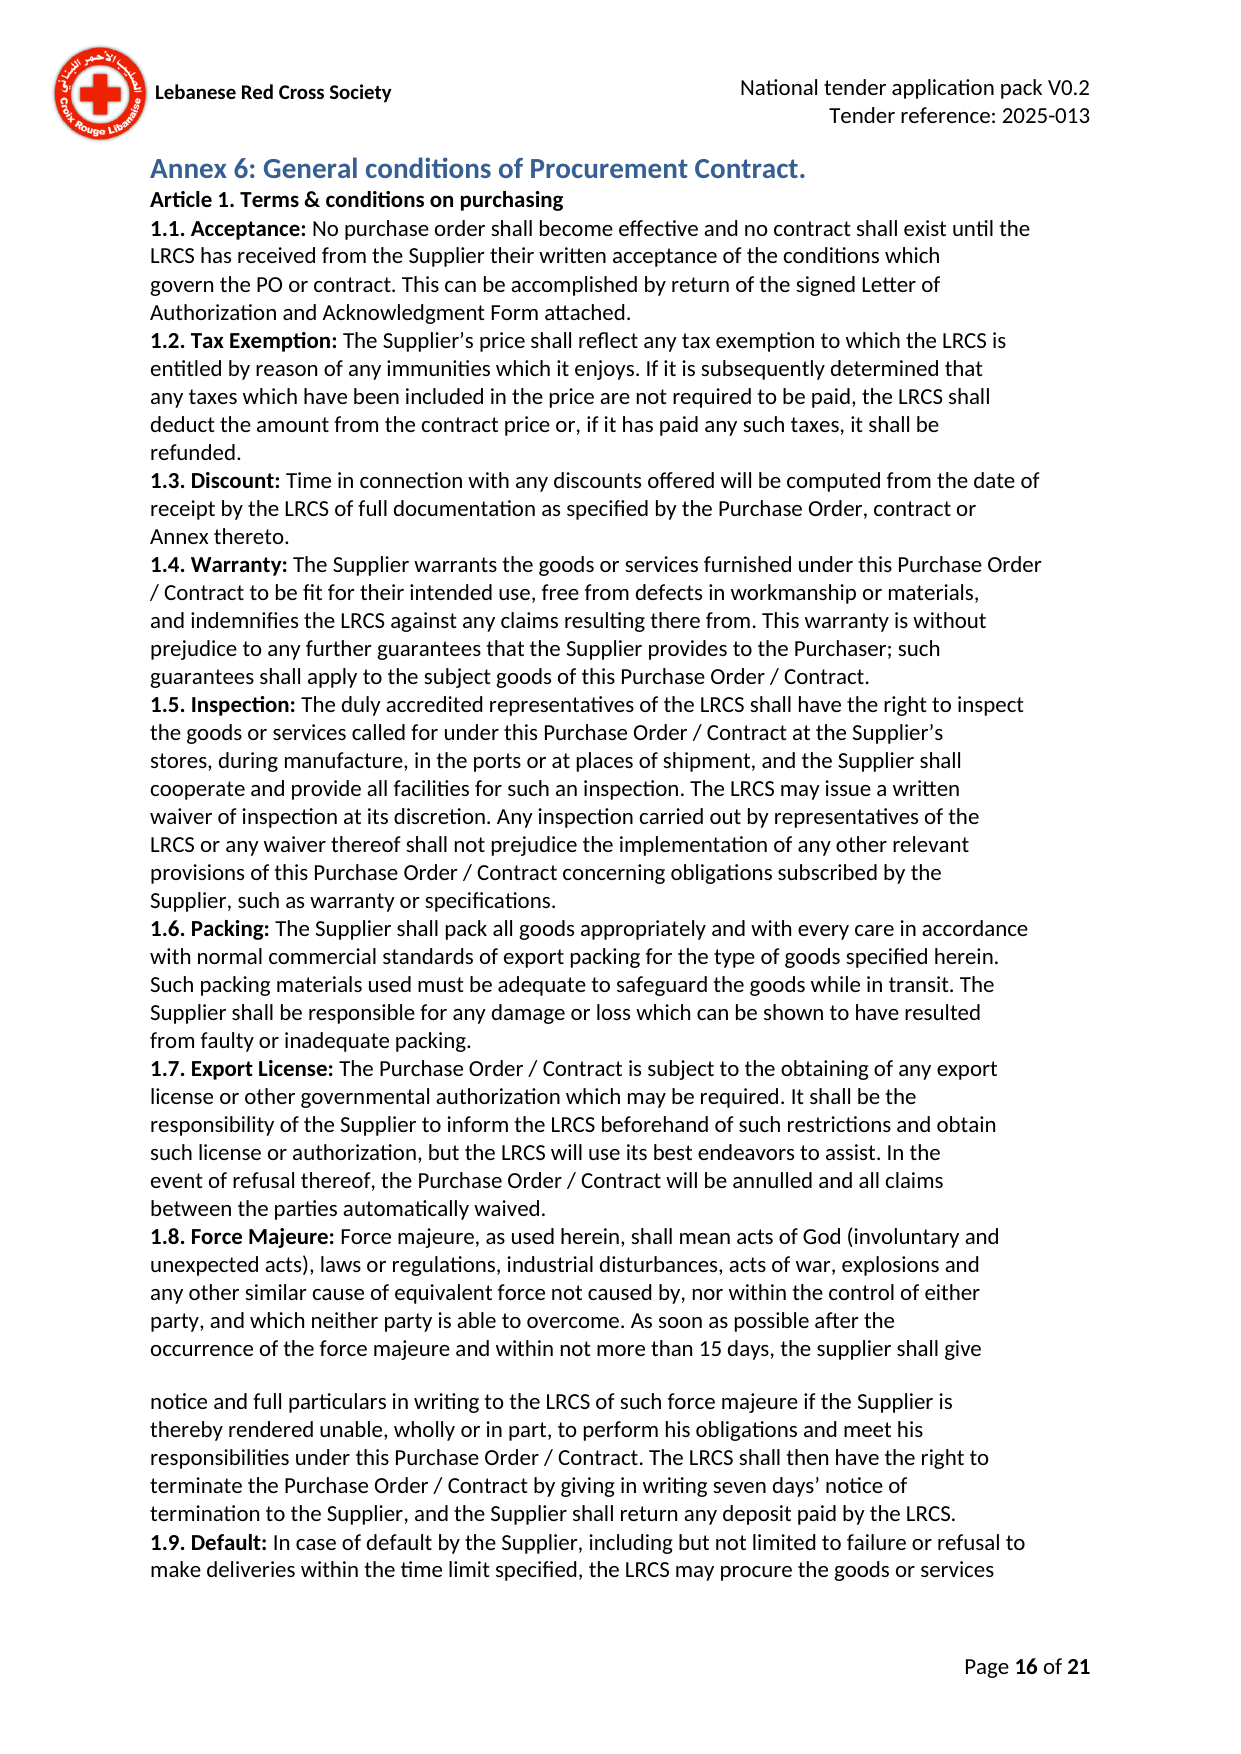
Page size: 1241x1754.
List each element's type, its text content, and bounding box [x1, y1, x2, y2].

text the goods or services called for under this Purchase Order / Contract at the Supplier’s [150, 718, 1090, 746]
text 1.5. Inspection: The duly accredited representatives of the LRCS shall have the right to inspect [150, 690, 1090, 718]
text notice and full particulars in writing to the LRCS of such force majeure if the Supplier is [150, 1387, 1090, 1416]
text termination to the Supplier, and the Supplier shall return any deposit paid by the LRCS. [150, 1499, 1090, 1528]
text party, and which neither party is able to overcome. As soon as possible after the [150, 1306, 1090, 1334]
text unexpected acts), laws or regulations, industrial disturbances, acts of war, explosions and [150, 1250, 1090, 1278]
text occurrence of the force majeure and within not more than 15 days, the supplier shall give [150, 1334, 1090, 1362]
text 1.9. Default: In case of default by the Supplier, including but not limited to failure or refusal to [150, 1528, 1090, 1556]
text responsibilities under this Purchase Order / Contract. The LRCS shall then have the right to [150, 1443, 1090, 1472]
text prejudice to any further guarantees that the Supplier provides to the Purchaser; such [150, 634, 1090, 662]
picture [43, 39, 156, 148]
text Such packing materials used must be adequate to safeguard the goods while in transit. The [150, 970, 1090, 998]
text Annex thereto. [150, 522, 1090, 550]
text Annex 6: General conditions of Procurement Contract. [150, 150, 1090, 186]
text such license or authorization, but the LRCS will use its best endeavors to assist. In the [150, 1138, 1090, 1166]
text any taxes which have been included in the price are not required to be paid, the LRCS shall [150, 382, 1090, 410]
text between the parties automatically waived. [150, 1194, 1090, 1222]
text Supplier, such as warranty or specifications. [150, 886, 1090, 914]
text entitled by reason of any immunities which it enjoys. If it is subsequently determined that [150, 354, 1090, 382]
text thereby rendered unable, wholly or in part, to perform his obligations and meet his [150, 1416, 1090, 1443]
text terminate the Purchase Order / Contract by giving in writing seven days’ notice of [150, 1472, 1090, 1499]
text 1.1. Acceptance: No purchase order shall become effective and no contract shall exist until the [150, 214, 1090, 242]
text Article 1. Terms & conditions on purchasing [150, 186, 1090, 214]
text make deliveries within the time limit specified, the LRCS may procure the goods or services [150, 1556, 1090, 1584]
text receipt by the LRCS of full documentation as specified by the Purchase Order, contract or [150, 494, 1090, 522]
text 1.7. Export License: The Purchase Order / Contract is subject to the obtaining of any export [150, 1054, 1090, 1082]
text guarantees shall apply to the subject goods of this Purchase Order / Contract. [150, 662, 1090, 690]
text govern the PO or contract. This can be accomplished by return of the signed Letter of [150, 270, 1090, 298]
text 1.4. Warranty: The Supplier warrants the goods or services furnished under this Purchase Order [150, 550, 1090, 578]
text 1.3. Discount: Time in connection with any discounts offered will be computed from the date of [150, 466, 1090, 494]
text Supplier shall be responsible for any damage or loss which can be shown to have resulted [150, 998, 1090, 1026]
text and indemnifies the LRCS against any claims resulting there from. This warranty is without [150, 606, 1090, 634]
text cooperate and provide all facilities for such an inspection. The LRCS may issue a written [150, 774, 1090, 802]
text responsibility of the Supplier to inform the LRCS beforehand of such restrictions and obtain [150, 1110, 1090, 1138]
text any other similar cause of equivalent force not caused by, nor within the control of either [150, 1278, 1090, 1306]
text waiver of inspection at its discretion. Any inspection carried out by representatives of the [150, 802, 1090, 830]
text 1.6. Packing: The Supplier shall pack all goods appropriately and with every care in accordance [150, 914, 1090, 942]
text refunded. [150, 438, 1090, 466]
text stores, during manufacture, in the ports or at places of shipment, and the Supplier shall [150, 746, 1090, 774]
text Authorization and Acknowledgment Form attached. [150, 298, 1090, 326]
text license or other governmental authorization which may be required. It shall be the [150, 1082, 1090, 1110]
text / Contract to be fit for their intended use, free from defects in workmanship or materials, [150, 578, 1090, 606]
text deduct the amount from the contract price or, if it has paid any such taxes, it shall be [150, 410, 1090, 438]
text event of refusal thereof, the Purchase Order / Contract will be annulled and all claims [150, 1166, 1090, 1194]
text 1.2. Tax Exemption: The Supplier’s price shall reflect any tax exemption to which the LRCS is [150, 326, 1090, 354]
text with normal commercial standards of export packing for the type of goods specified herein. [150, 942, 1090, 970]
text from faulty or inadequate packing. [150, 1026, 1090, 1054]
text LRCS or any waiver thereof shall not prejudice the implementation of any other relevant [150, 830, 1090, 858]
text provisions of this Purchase Order / Contract concerning obligations subscribed by the [150, 858, 1090, 886]
text LRCS has received from the Supplier their written acceptance of the conditions which [150, 242, 1090, 270]
text 1.8. Force Majeure: Force majeure, as used herein, shall mean acts of God (involuntary and [150, 1222, 1090, 1250]
